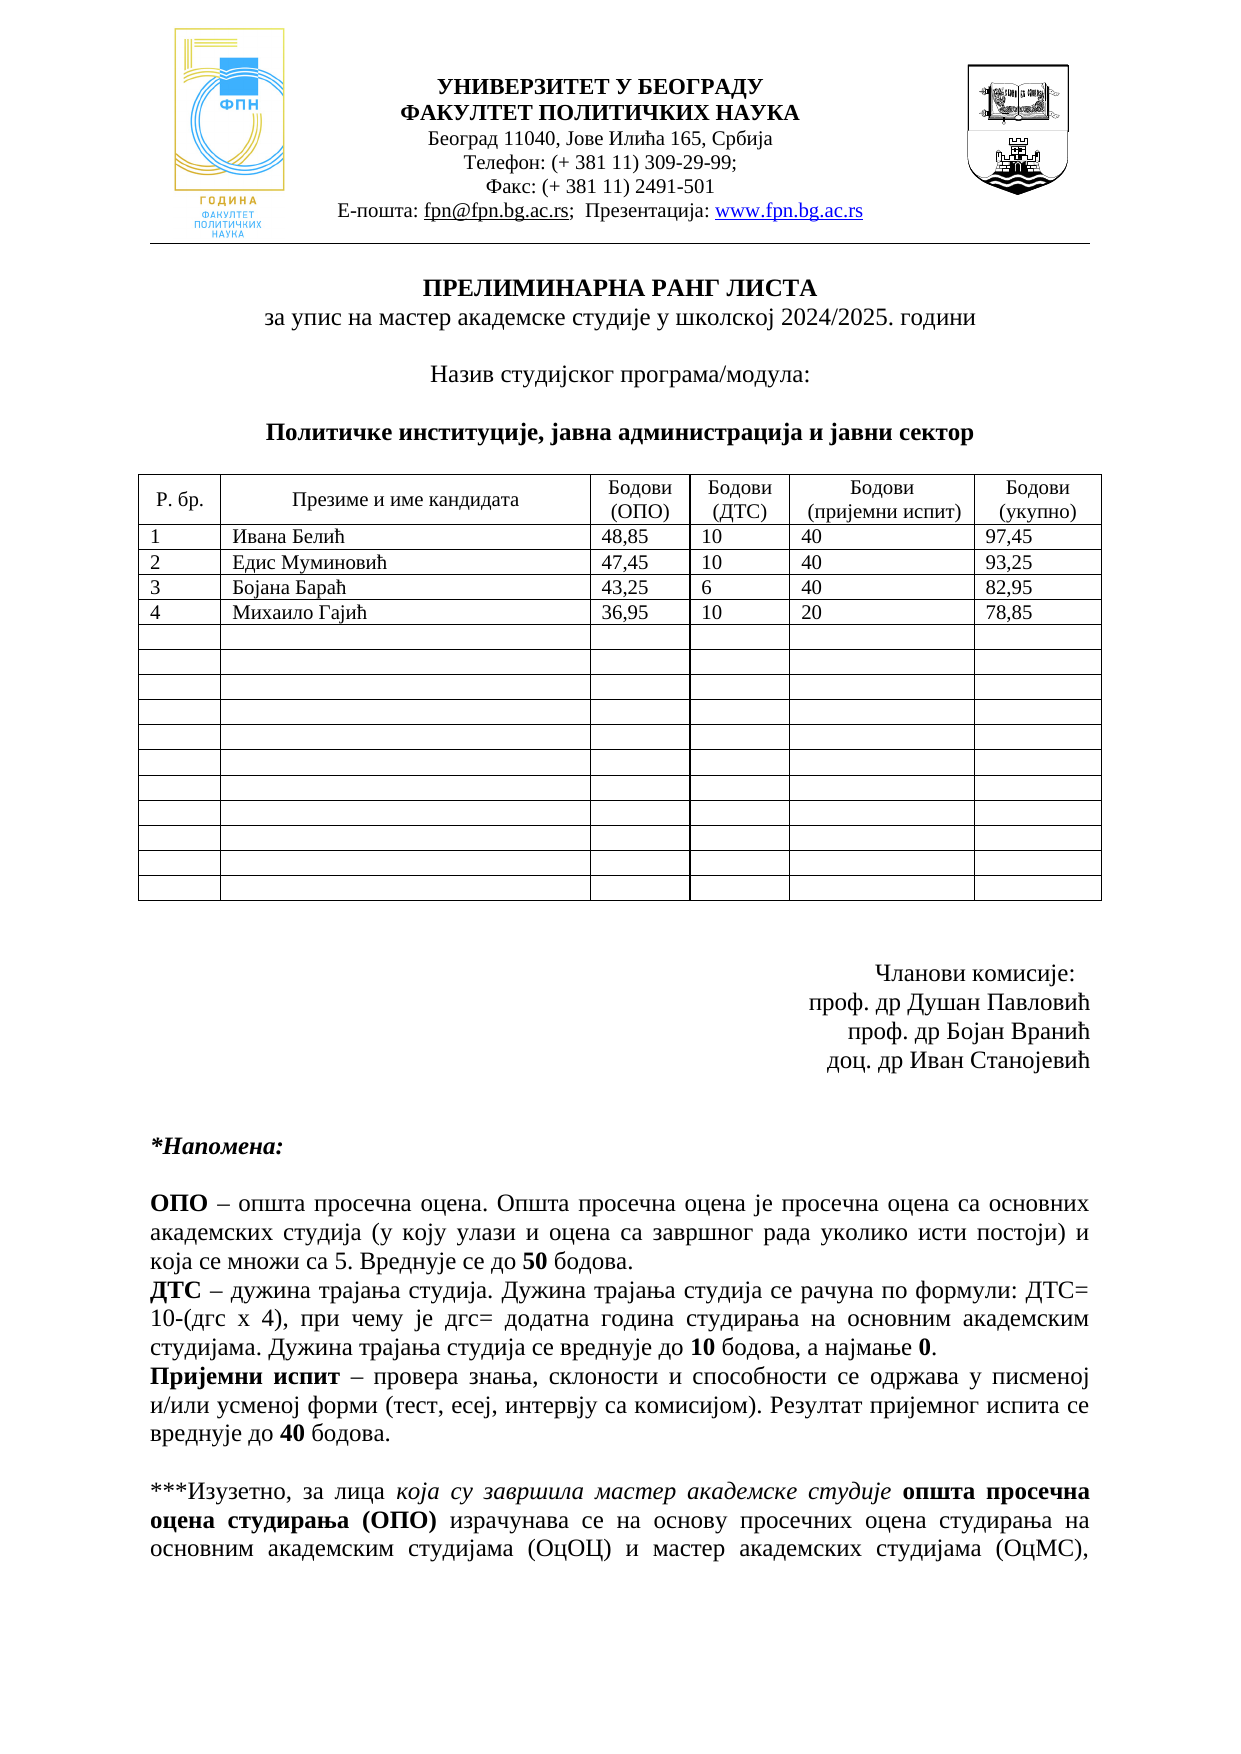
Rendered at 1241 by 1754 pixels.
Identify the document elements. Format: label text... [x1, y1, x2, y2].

table_cell 36,95 [591, 600, 689, 624]
table_cell [691, 750, 789, 774]
table_cell [591, 650, 689, 674]
table_cell [975, 675, 1101, 699]
table_cell [591, 826, 689, 850]
table_cell [221, 675, 590, 699]
table_cell [790, 876, 974, 900]
table_cell [221, 876, 590, 900]
table_cell [221, 750, 590, 774]
text доц. др Иван Станојевић [150, 1045, 1090, 1073]
table_cell [139, 851, 220, 875]
table_cell [975, 851, 1101, 875]
table_cell [221, 725, 590, 749]
table_cell 1 [139, 525, 220, 548]
table_cell [221, 826, 590, 850]
table_cell 6 [691, 575, 789, 599]
table_cell 40 [790, 575, 974, 599]
table_cell [691, 725, 789, 749]
table_cell [691, 700, 789, 724]
table_cell [691, 675, 789, 699]
table_cell [790, 851, 974, 875]
text *Напомена: [150, 1131, 1090, 1160]
table_cell [975, 826, 1101, 850]
table_cell 43,25 [591, 575, 689, 599]
table_cell [691, 876, 789, 900]
text ДТС – дужина трајања студија. Дужина трајања студија се рачуна по формули: ДТС= 10-(дгс x 4), при чему је дгс= додатна година студирања на основним академским студијама. Дужина трајања студија се вреднује до 10 бодова, а најмање 0. [150, 1275, 1090, 1361]
table_cell 93,25 [975, 550, 1101, 574]
table_cell [139, 625, 220, 649]
table_cell 40 [790, 550, 974, 574]
table_cell [221, 625, 590, 649]
table_cell [139, 650, 220, 674]
table_cell [139, 675, 220, 699]
text за упис на мастер академске студије у школској 2024/2025. години [150, 302, 1090, 331]
table_cell Бојана Бараћ [221, 575, 590, 599]
table_cell [139, 725, 220, 749]
table_cell 10 [691, 550, 789, 574]
table_cell [975, 750, 1101, 774]
table_cell [591, 801, 689, 825]
table_cell [691, 851, 789, 875]
table_cell [591, 750, 689, 774]
table_cell 2 [139, 550, 220, 574]
text ОПО – општа просечна оцена. Општа просечна оцена је просечна оцена са основних академских студија (у коју улази и оцена са завршног рада уколико исти постоји) и која се множи са 5. Вреднује се до 50 бодова. [150, 1188, 1090, 1275]
table_cell [691, 776, 789, 799]
table_cell [139, 801, 220, 825]
table_cell [691, 826, 789, 850]
text Политичке институције, јавна администрација и јавни сектор [150, 417, 1090, 446]
table_cell [139, 776, 220, 799]
table_cell 48,85 [591, 525, 689, 548]
table_cell Едис Муминовић [221, 550, 590, 574]
table_cell [975, 625, 1101, 649]
table_cell [591, 700, 689, 724]
table_cell [591, 675, 689, 699]
text Назив студијског програма/модула: [150, 359, 1090, 388]
table_cell [975, 650, 1101, 674]
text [150, 1476, 1090, 1562]
table_cell [790, 826, 974, 850]
table_cell [790, 750, 974, 774]
table_cell 40 [790, 525, 974, 548]
table_header Бодови (ОПО) [591, 475, 689, 523]
table_cell [975, 801, 1101, 825]
table_cell [139, 700, 220, 724]
picture [172, 26, 286, 239]
table_cell [790, 625, 974, 649]
text Чланови комисије: [150, 958, 1090, 987]
table_cell 10 [691, 525, 789, 548]
table_header Бодови (пријемни испит) [790, 475, 974, 523]
text Пријемни испит – провера знања, склоности и способности се одржава у писменој и/или усменој форми (тест, есеј, интервју са комисијом). Резултат пријемног испита се вреднује до 40 бодова. [150, 1361, 1090, 1447]
table_cell 4 [139, 600, 220, 624]
table_cell 47,45 [591, 550, 689, 574]
table_header Бодови (укупно) [975, 475, 1101, 523]
table_cell 97,45 [975, 525, 1101, 548]
table_cell [975, 700, 1101, 724]
table_cell [591, 725, 689, 749]
table_cell 3 [139, 575, 220, 599]
table_cell [790, 675, 974, 699]
table_cell [591, 851, 689, 875]
table_cell [139, 876, 220, 900]
table_cell [691, 625, 789, 649]
table_header Р. бр. [139, 475, 220, 523]
table_cell [139, 826, 220, 850]
table_cell 78,85 [975, 600, 1101, 624]
table_cell [790, 725, 974, 749]
text ПРЕЛИМИНАРНА РАНГ ЛИСТА [150, 273, 1090, 302]
table_cell [221, 776, 590, 799]
table_cell [975, 776, 1101, 799]
table_cell 10 [691, 600, 789, 624]
table_cell [591, 876, 689, 900]
table_cell [691, 650, 789, 674]
table_cell [139, 750, 220, 774]
table_cell [591, 625, 689, 649]
table_cell [221, 650, 590, 674]
table_cell [691, 801, 789, 825]
table_cell 20 [790, 600, 974, 624]
table_cell [221, 801, 590, 825]
table_header Презиме и име кандидата [221, 475, 590, 523]
table_cell [221, 851, 590, 875]
table_cell 82,95 [975, 575, 1101, 599]
table_cell [790, 650, 974, 674]
table_cell [975, 725, 1101, 749]
table_cell [790, 801, 974, 825]
table_cell [591, 776, 689, 799]
text проф. др Душан Павловић [150, 987, 1090, 1016]
text проф. др Бојан Вранић [150, 1016, 1090, 1045]
table_header Бодови (ДТС) [691, 475, 789, 523]
table_cell [221, 700, 590, 724]
table_cell Михаило Гајић [221, 600, 590, 624]
table_cell Ивана Белић [221, 525, 590, 548]
table_cell [790, 700, 974, 724]
table_cell [790, 776, 974, 799]
table_cell [975, 876, 1101, 900]
